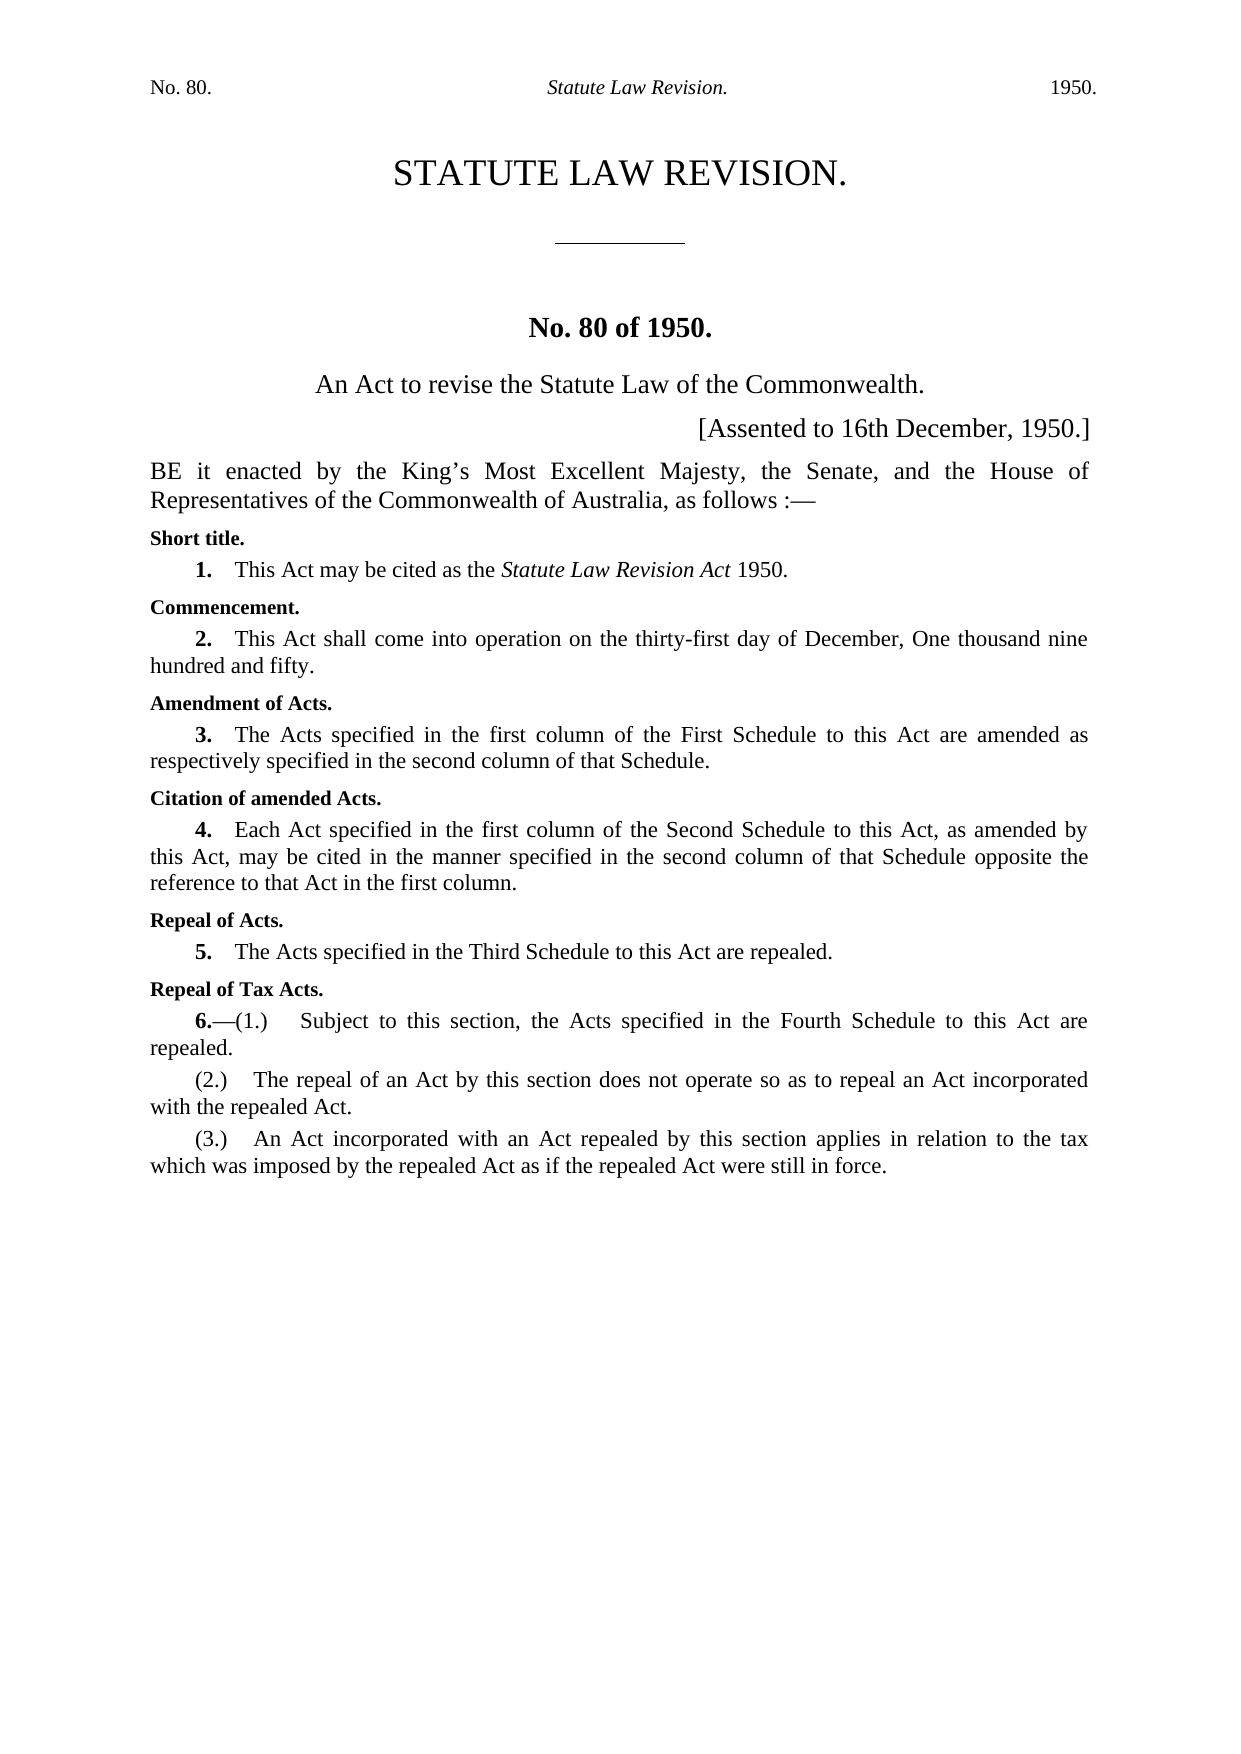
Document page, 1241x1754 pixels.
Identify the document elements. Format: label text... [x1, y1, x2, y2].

text [Assented to 16th December, 1950.] [150, 412, 1090, 443]
text (3.) An Act incorporated with an Act repealed by this section applies in relation to the tax which was imposed by the repealed Act as if the repealed Act were still in force. [150, 1125, 1090, 1178]
text 3. The Acts specified in the first column of the First Schedule to this Act are amended as respectively specified in the second column of that Schedule. [150, 721, 1090, 774]
text STATUTE LAW REVISION. [150, 150, 1090, 193]
text 4. Each Act specified in the first column of the Second Schedule to this Act, as amended by this Act, may be cited in the manner specified in the second column of that Schedule opposite the reference to that Act in the first column. [150, 816, 1090, 896]
text Repeal of Tax Acts. [150, 977, 1090, 1001]
text 1. This Act may be cited as the Statute Law Revision Act 1950. [150, 556, 1090, 583]
text 6.—(1.) Subject to this section, the Acts specified in the Fourth Schedule to this Act are repealed. [150, 1007, 1090, 1060]
text No. 80 of 1950. [150, 310, 1090, 344]
text Commencement. [150, 595, 1090, 619]
text (2.) The repeal of an Act by this section does not operate so as to repeal an Act incorporated with the repealed Act. [150, 1066, 1090, 1119]
text Citation of amended Acts. [150, 786, 1090, 810]
text BE it enacted by the King’s Most Excellent Majesty, the Senate, and the House of Representatives of the Commonwealth of Australia, as follows :— [150, 456, 1090, 513]
text Short title. [150, 526, 1090, 550]
text Repeal of Acts. [150, 908, 1090, 932]
text 2. This Act shall come into operation on the thirty-first day of December, One thousand nine hundred and fifty. [150, 625, 1090, 678]
text Amendment of Acts. [150, 691, 1090, 715]
text 5. The Acts specified in the Third Schedule to this Act are repealed. [150, 938, 1090, 965]
text An Act to revise the Statute Law of the Commonwealth. [150, 369, 1090, 400]
